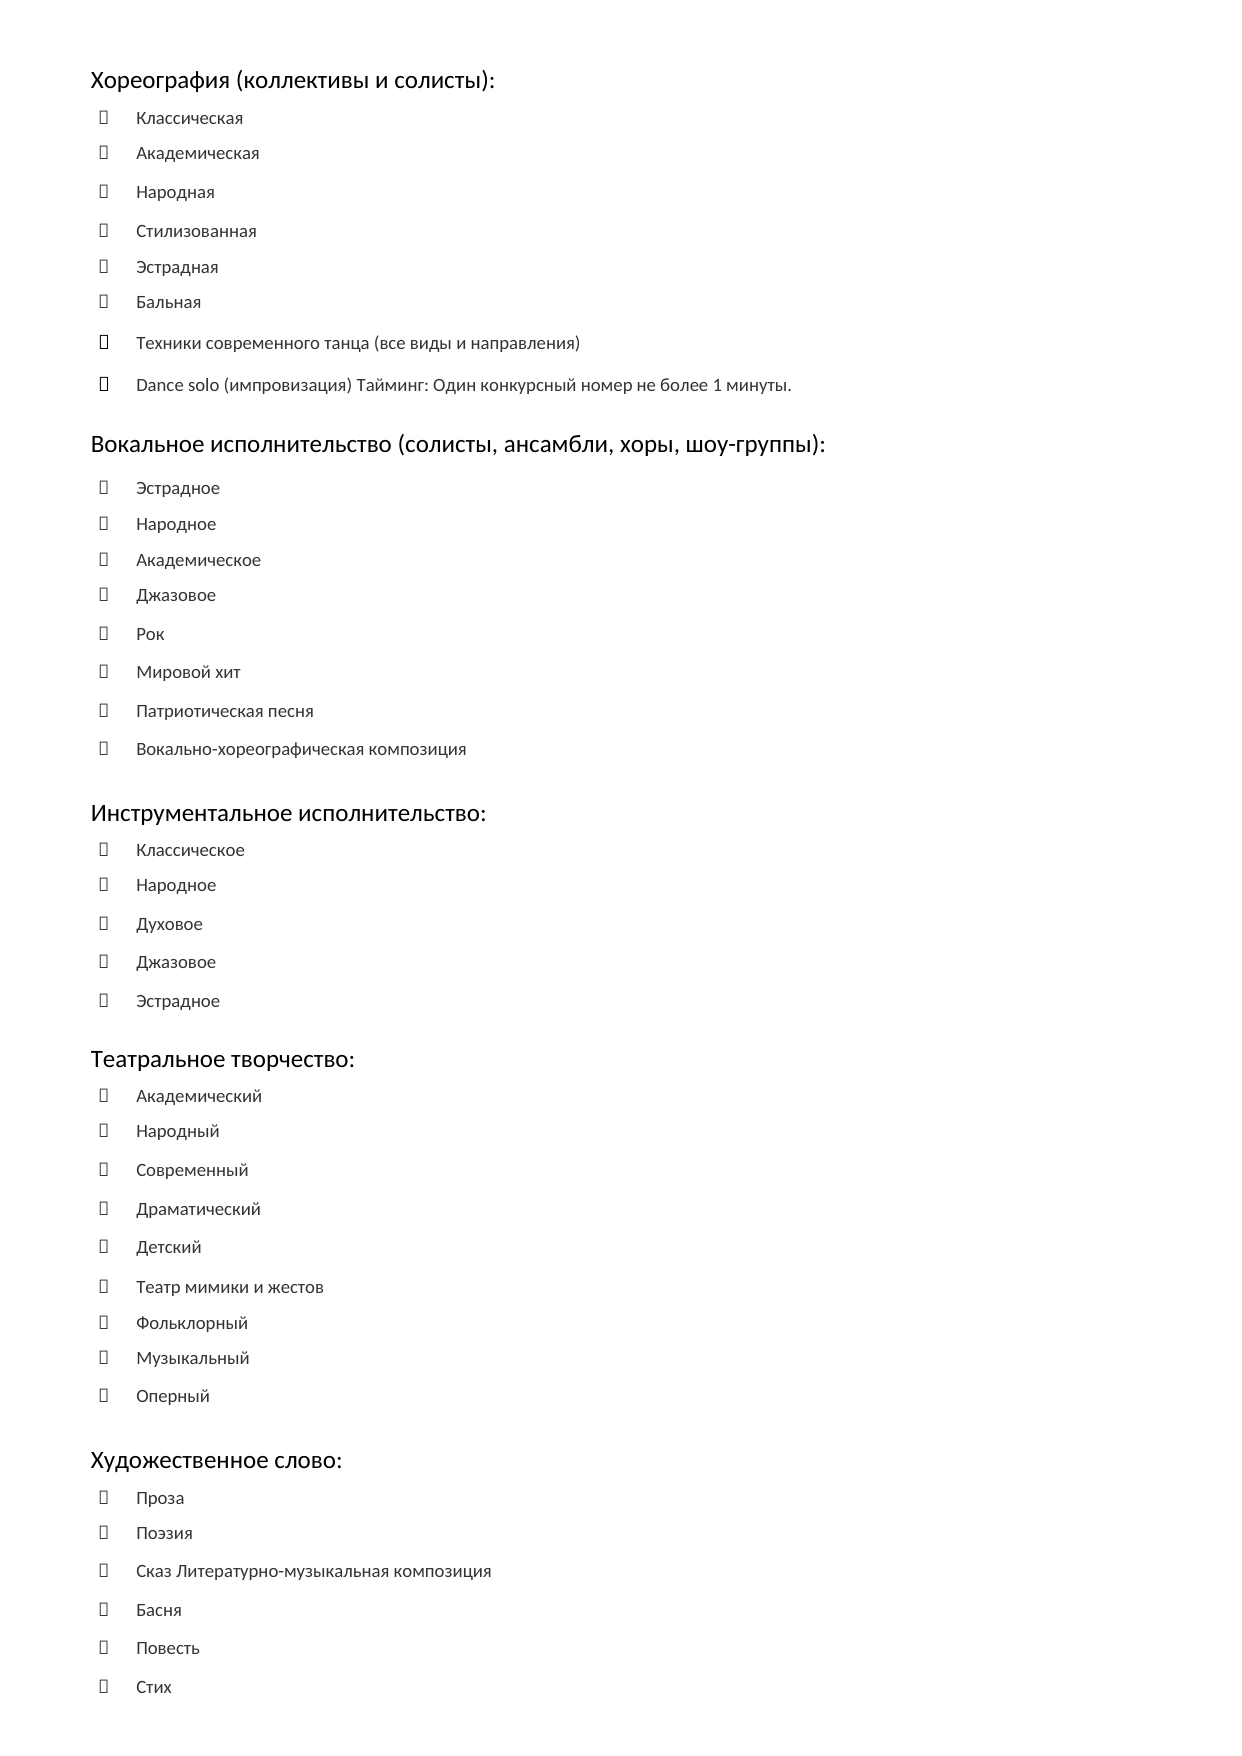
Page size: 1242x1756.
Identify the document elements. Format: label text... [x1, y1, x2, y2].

list Музыкальный [98, 1337, 1206, 1375]
subtitle Театральное творчество: [76, 1043, 1206, 1074]
list Народная [98, 170, 1206, 209]
list Техники современного танца (все виды и направления) [98, 321, 1206, 361]
list Народное [98, 502, 1206, 538]
list Сказ Литературно-музыкальная композиция [98, 1550, 1206, 1588]
list Dance solo (импровизация) Тайминг: Один конкурсный номер не более 1 минуты. [98, 362, 1206, 402]
subtitle Художественное слово: [76, 1444, 1206, 1475]
list Классическое [98, 827, 1206, 864]
list Эстрадное [98, 465, 1206, 501]
list Оперный [98, 1375, 1206, 1414]
list Академическая [98, 132, 1206, 170]
list Проза [98, 1475, 1206, 1511]
list Духовое [98, 902, 1206, 941]
list Классическая [98, 95, 1206, 132]
list Народный [98, 1110, 1206, 1149]
list Джазовое [98, 941, 1206, 979]
list Поэзия [98, 1511, 1206, 1550]
list Патриотическая песня [98, 689, 1206, 728]
list Драматический [98, 1187, 1206, 1226]
subtitle Хореография (коллективы и солисты): [76, 64, 1206, 95]
list Академическое [98, 538, 1206, 574]
list Академический [98, 1074, 1206, 1110]
list Эстрадная [98, 245, 1206, 281]
list Бальная [98, 281, 1206, 319]
list Современный [98, 1149, 1206, 1187]
list Рок [98, 612, 1206, 651]
list Повесть [98, 1627, 1206, 1666]
list Народное [98, 864, 1206, 902]
list Театр мимики и жестов [98, 1264, 1206, 1300]
list Басня [98, 1588, 1206, 1627]
list Вокально-хореографическая композиция [98, 728, 1206, 766]
list Мировой хит [98, 651, 1206, 689]
list Стих [98, 1666, 1206, 1704]
list Детский [98, 1226, 1206, 1264]
subtitle Инструментальное исполнительство: [76, 797, 1206, 827]
list Фольклорный [98, 1300, 1206, 1336]
list Джазовое [98, 574, 1206, 612]
list Стилизованная [98, 209, 1206, 245]
list Эстрадное [98, 979, 1206, 1018]
subtitle Вокальное исполнительство (солисты, ансамбли, хоры, шоу-группы): [76, 428, 1206, 459]
